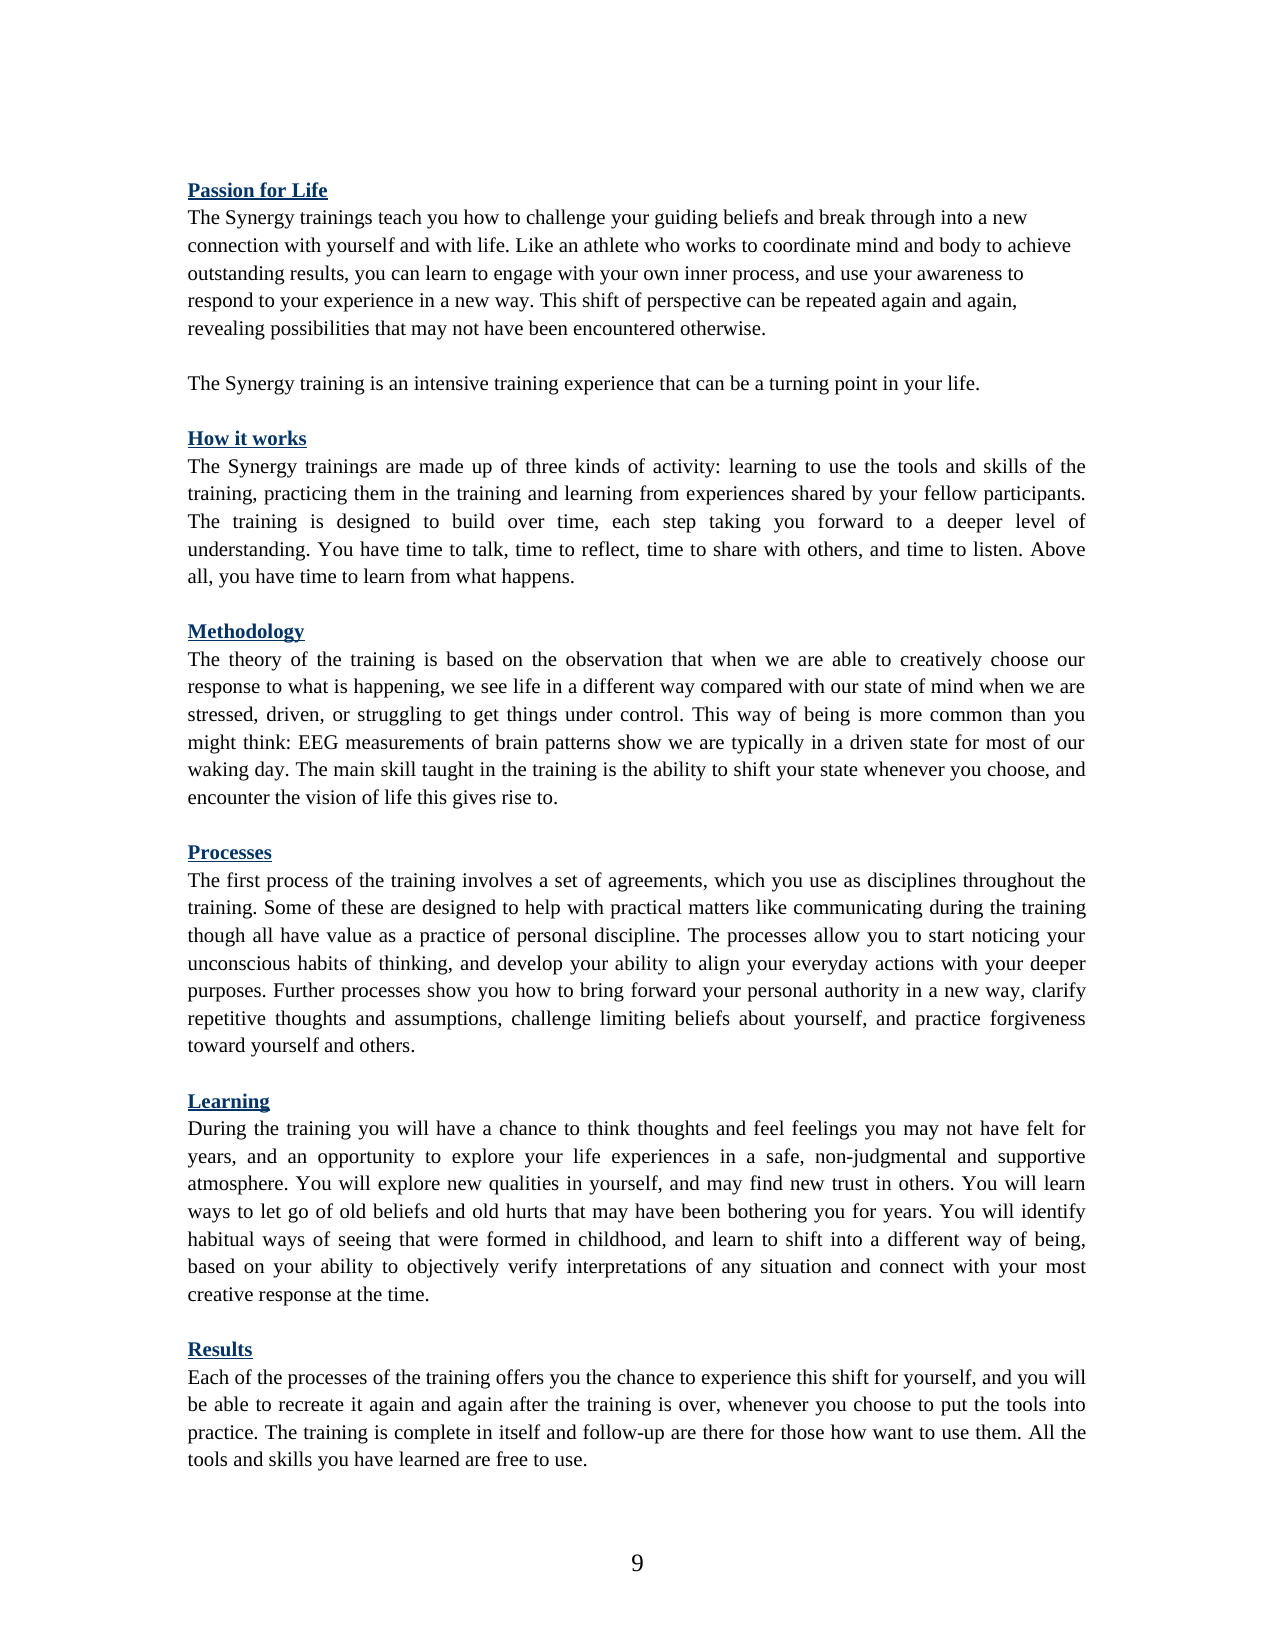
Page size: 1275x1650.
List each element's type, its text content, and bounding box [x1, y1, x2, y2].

text The first process of the training involves a set of agreements, which you use as disciplines throughout the training. Some of these are designed to help with practical matters like communicating during the training though all have value as a practice of personal discipline. The processes allow you to start noticing your unconscious habits of thinking, and develop your ability to align your everyday actions with your deeper purposes. Further processes show you how to bring forward your personal authority in a new way, clarify repetitive thoughts and assumptions, challenge limiting beliefs about yourself, and practice forgiveness toward yourself and others. [187, 868, 1087, 1057]
text Results [187, 1337, 1087, 1361]
text Learning [187, 1088, 1087, 1113]
text During the training you will have a chance to think thoughts and feel feelings you may not have felt for years, and an opportunity to explore your life experiences in a safe, non-judgmental and supportive atmosphere. You will explore new qualities in yourself, and may find new trust in others. You will learn ways to let go of old beliefs and old hurts that may have been bothering you for years. You will identify habitual ways of seeing that were formed in childhood, and learn to shift into a different way of being, based on your ability to objectively verify interpretations of any situation and connect with your most creative response at the time. [187, 1116, 1087, 1306]
text Processes [187, 840, 1087, 864]
text The Synergy trainings are made up of three kinds of activity: learning to use the tools and skills of the training, practicing them in the training and learning from experiences shared by your fellow participants. The training is designed to build over time, each step taking you forward to a deeper level of understanding. You have time to talk, time to reflect, time to share with others, and time to listen. Above all, you have time to learn from what happens. [187, 454, 1087, 588]
text Methodology [187, 619, 1087, 643]
text The theory of the training is based on the observation that when we are able to creatively choose our response to what is happening, we see life in a different way compared with our state of mind when we are stressed, driven, or struggling to get things under control. This way of being is more common than you might think: EEG measurements of brain patterns show we are typically in a driven state for most of our waking day. The main skill taught in the training is the ability to shift your state whenever you choose, and encounter the vision of life this gives rise to. [187, 647, 1087, 809]
text The Synergy trainings teach you how to challenge your guiding beliefs and break through into a new connection with yourself and with life. Like an athlete who works to coordinate mind and body to achieve outstanding results, you can learn to engage with your own inner process, and use your awareness to respond to your experience in a new way. This shift of perspective can be repeated again and again, revealing possibilities that may not have been encountered otherwise. The Synergy training is an intensive training experience that can be a turning point in your life. [187, 205, 1087, 395]
text Passion for Life [187, 178, 1087, 202]
text How it works [187, 426, 1087, 450]
text Each of the processes of the training offers you the chance to experience this shift for yourself, and you will be able to recreate it again and again after the training is over, whenever you choose to put the tools into practice. The training is complete in itself and follow-up are there for those how want to use them. All the tools and skills you have learned are free to use. [187, 1364, 1087, 1471]
